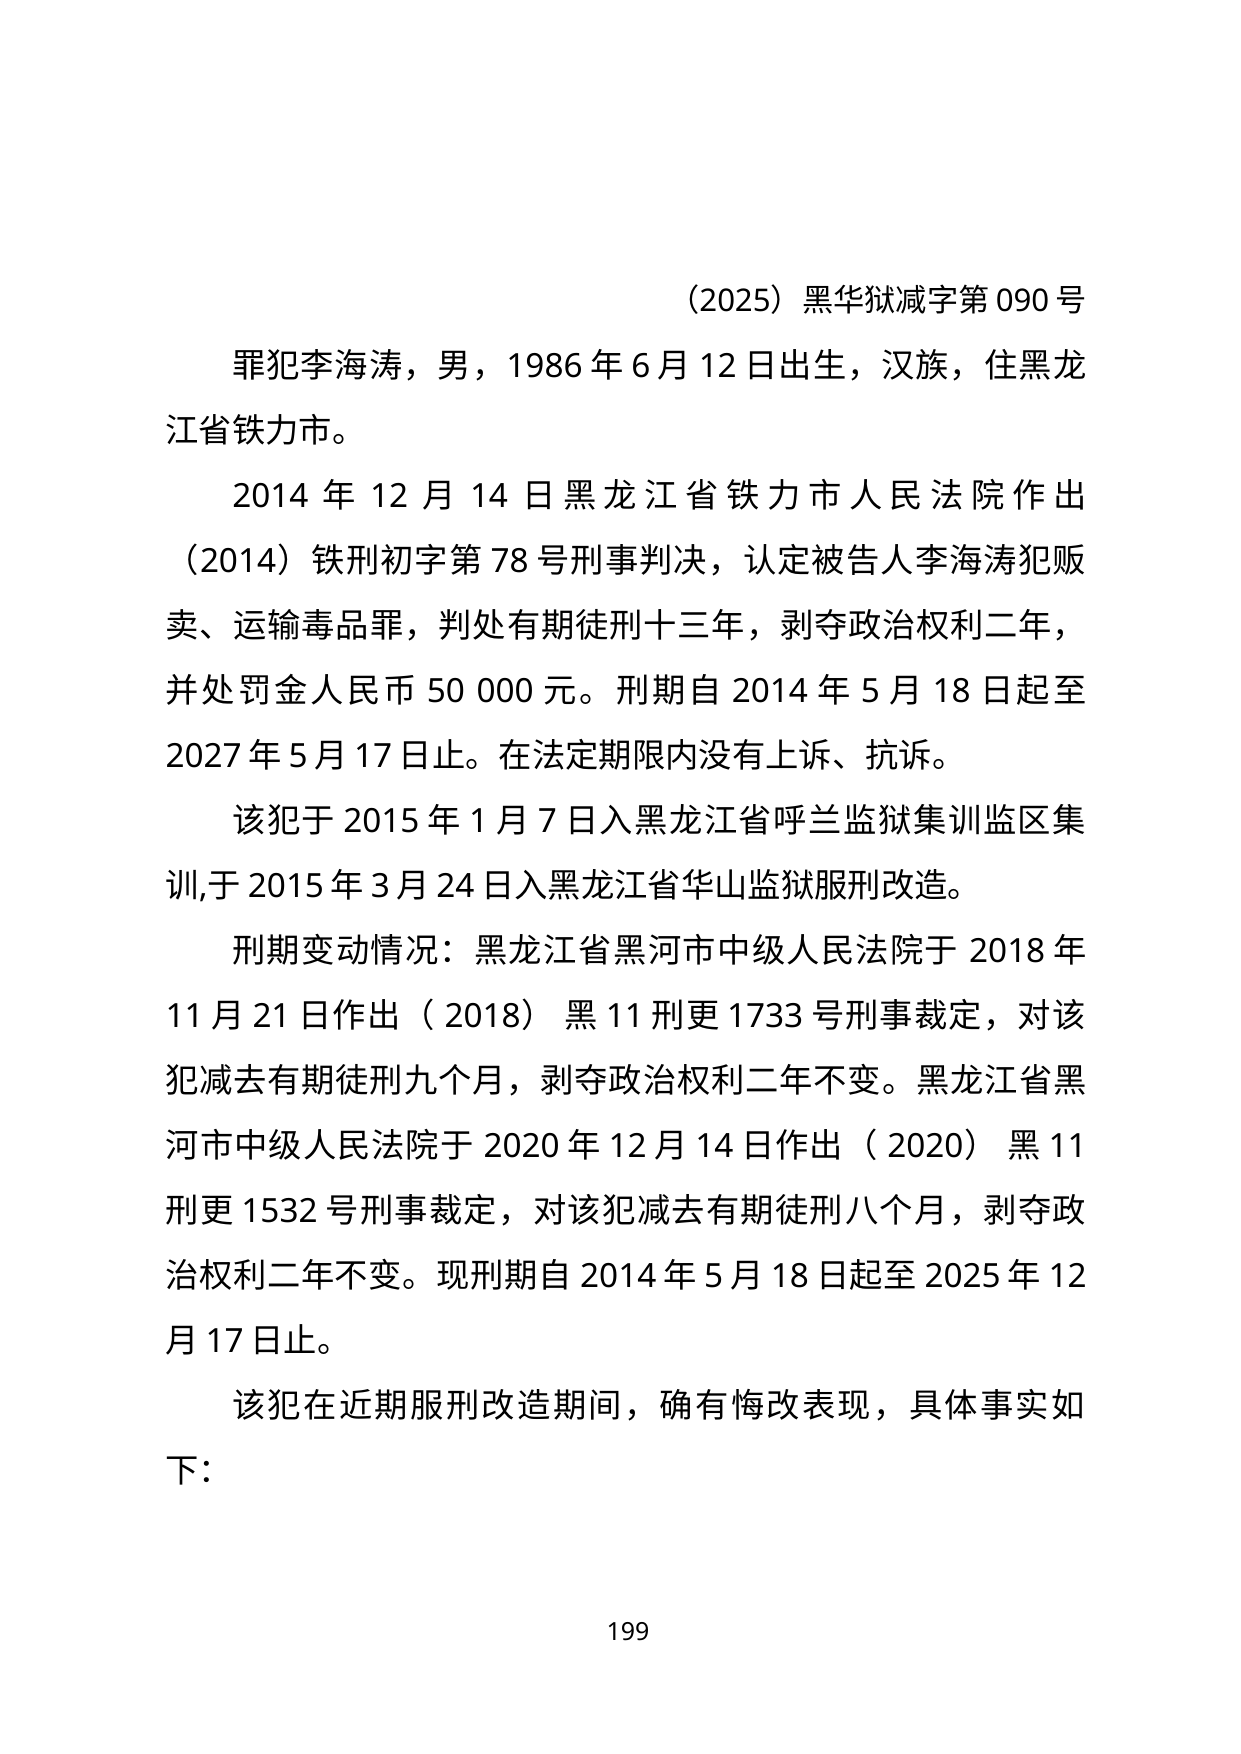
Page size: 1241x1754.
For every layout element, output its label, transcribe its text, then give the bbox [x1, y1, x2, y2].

text （2025）黑华狱减字第090号 [165, 265, 1087, 330]
text 该犯于2015年1月7日入黑龙江省呼兰监狱集训监区集训,于2015年3月24日入黑龙江省华山监狱服刑改造。 [165, 785, 1087, 915]
text 2014年12月14日黑龙江省铁力市人民法院作出（2014）铁刑初字第78号刑事判决，认定被告人李海涛犯贩卖、运输毒品罪，判处有期徒刑十三年，剥夺政治权利二年，并处罚金人民币50 000元。刑期自2014年5月18日起至2027年5月17日止。在法定期限内没有上诉、抗诉。 [165, 460, 1087, 785]
text 刑期变动情况：黑龙江省黑河市中级人民法院于 2018年11月21日作出（ 2018） 黑11刑更1733号刑事裁定，对该犯减去有期徒刑九个月，剥夺政治权利二年不变。黑龙江省黑河市中级人民法院于 2020年12月14日作出（ 2020） 黑11刑更1532号刑事裁定，对该犯减去有期徒刑八个月，剥夺政治权利二年不变。现刑期自 2014年5月18日起至2025年12月17日止。 [165, 915, 1087, 1370]
text 罪犯李海涛，男，1986年6月12日出生，汉族，住黑龙江省铁力市。 [165, 330, 1087, 460]
text 该犯在近期服刑改造期间，确有悔改表现，具体事实如下： [165, 1370, 1087, 1500]
